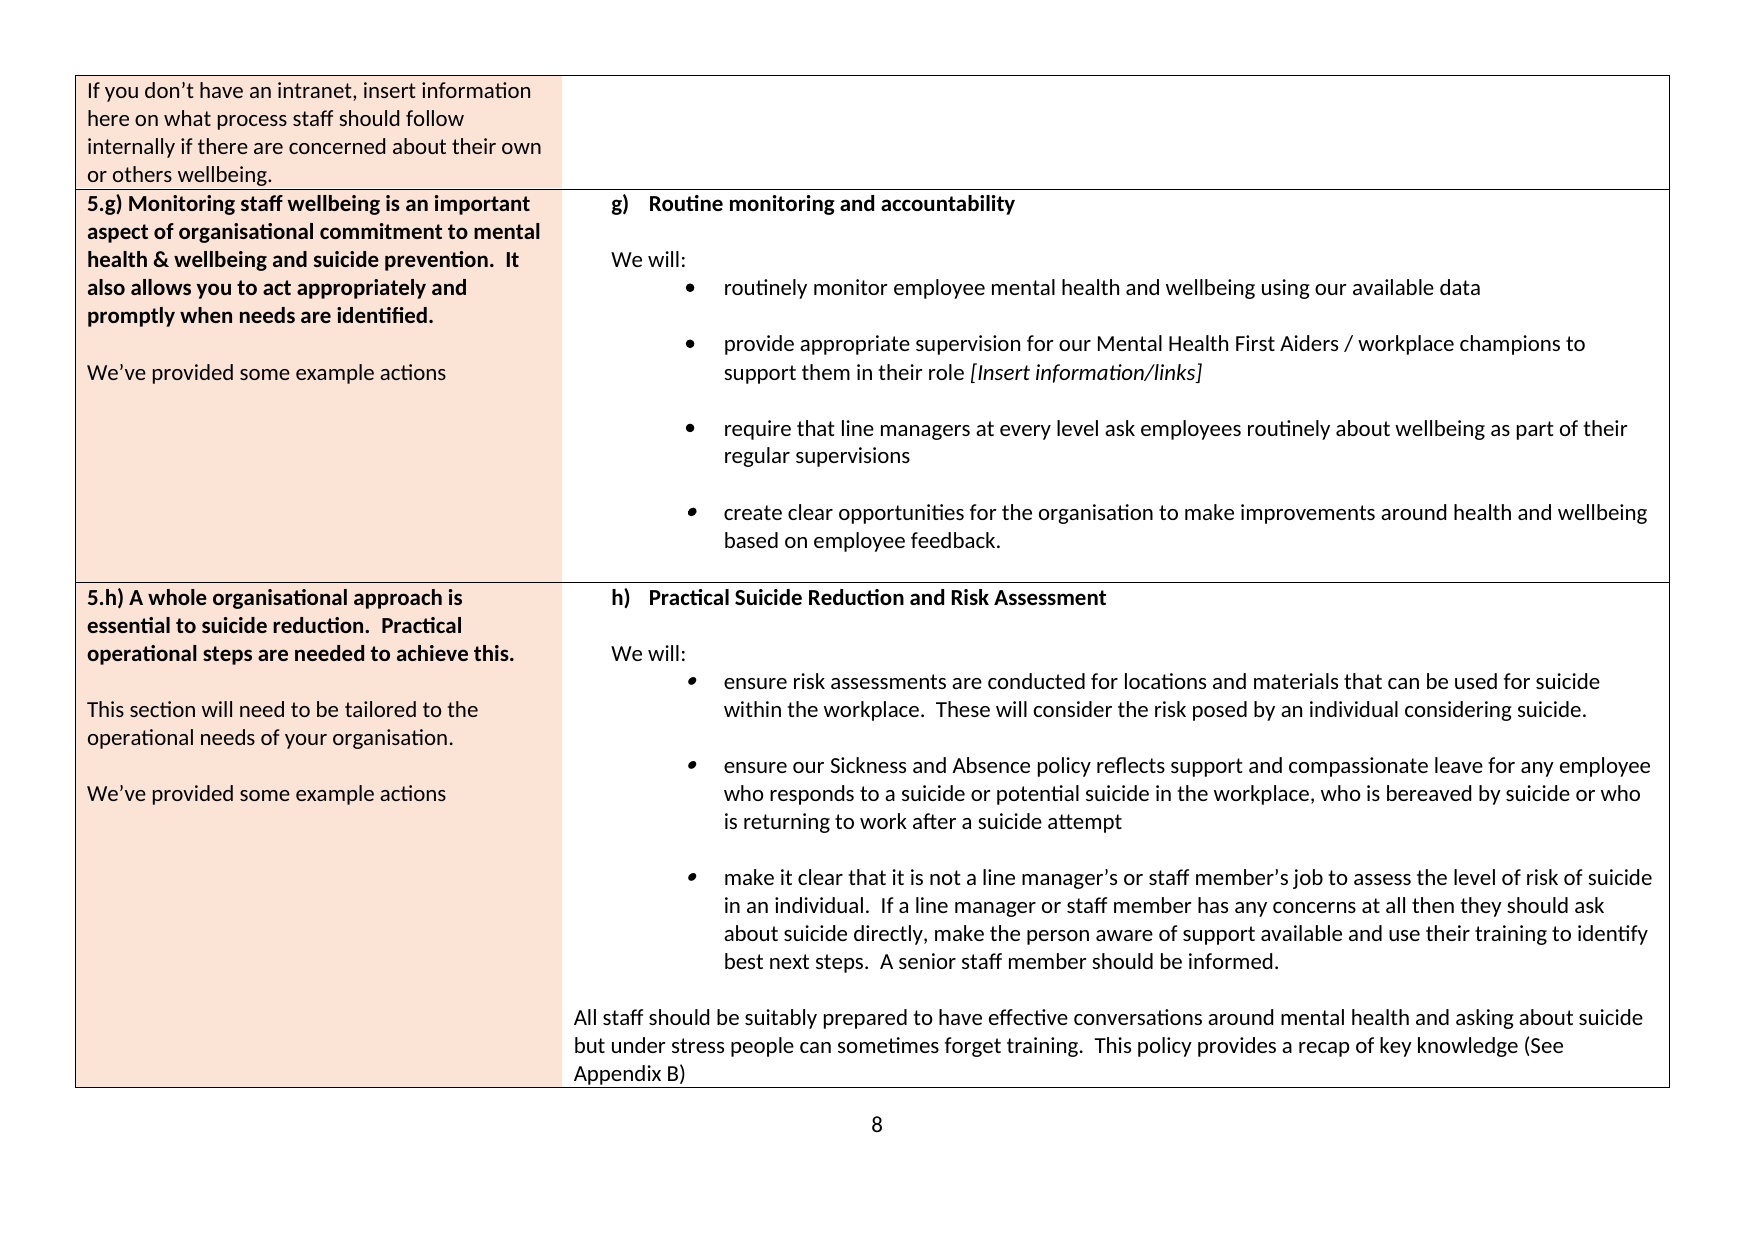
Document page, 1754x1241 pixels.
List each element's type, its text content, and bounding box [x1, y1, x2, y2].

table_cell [562, 583, 1669, 1087]
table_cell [76, 583, 562, 1087]
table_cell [76, 76, 562, 188]
table_cell Routine monitoring and accountability We will: routinely monitor employee mental health and wellbeing using our available data provide appropriate supervision for our Mental Health First Aiders / workplace champions to support them in their role [Insert information/links] require that line managers at every level ask employees routinely about wellbeing as part of their regular supervisions create clear opportunities for the organisation to make improvements around health and wellbeing based on employee feedback. [562, 190, 1669, 582]
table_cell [562, 76, 1669, 188]
table_cell 5.g) Monitoring staff wellbeing is an important aspect of organisational commitment to mental health & wellbeing and suicide prevention. It also allows you to act appropriately and promptly when needs are identified. We’ve provided some example actions [76, 190, 562, 582]
